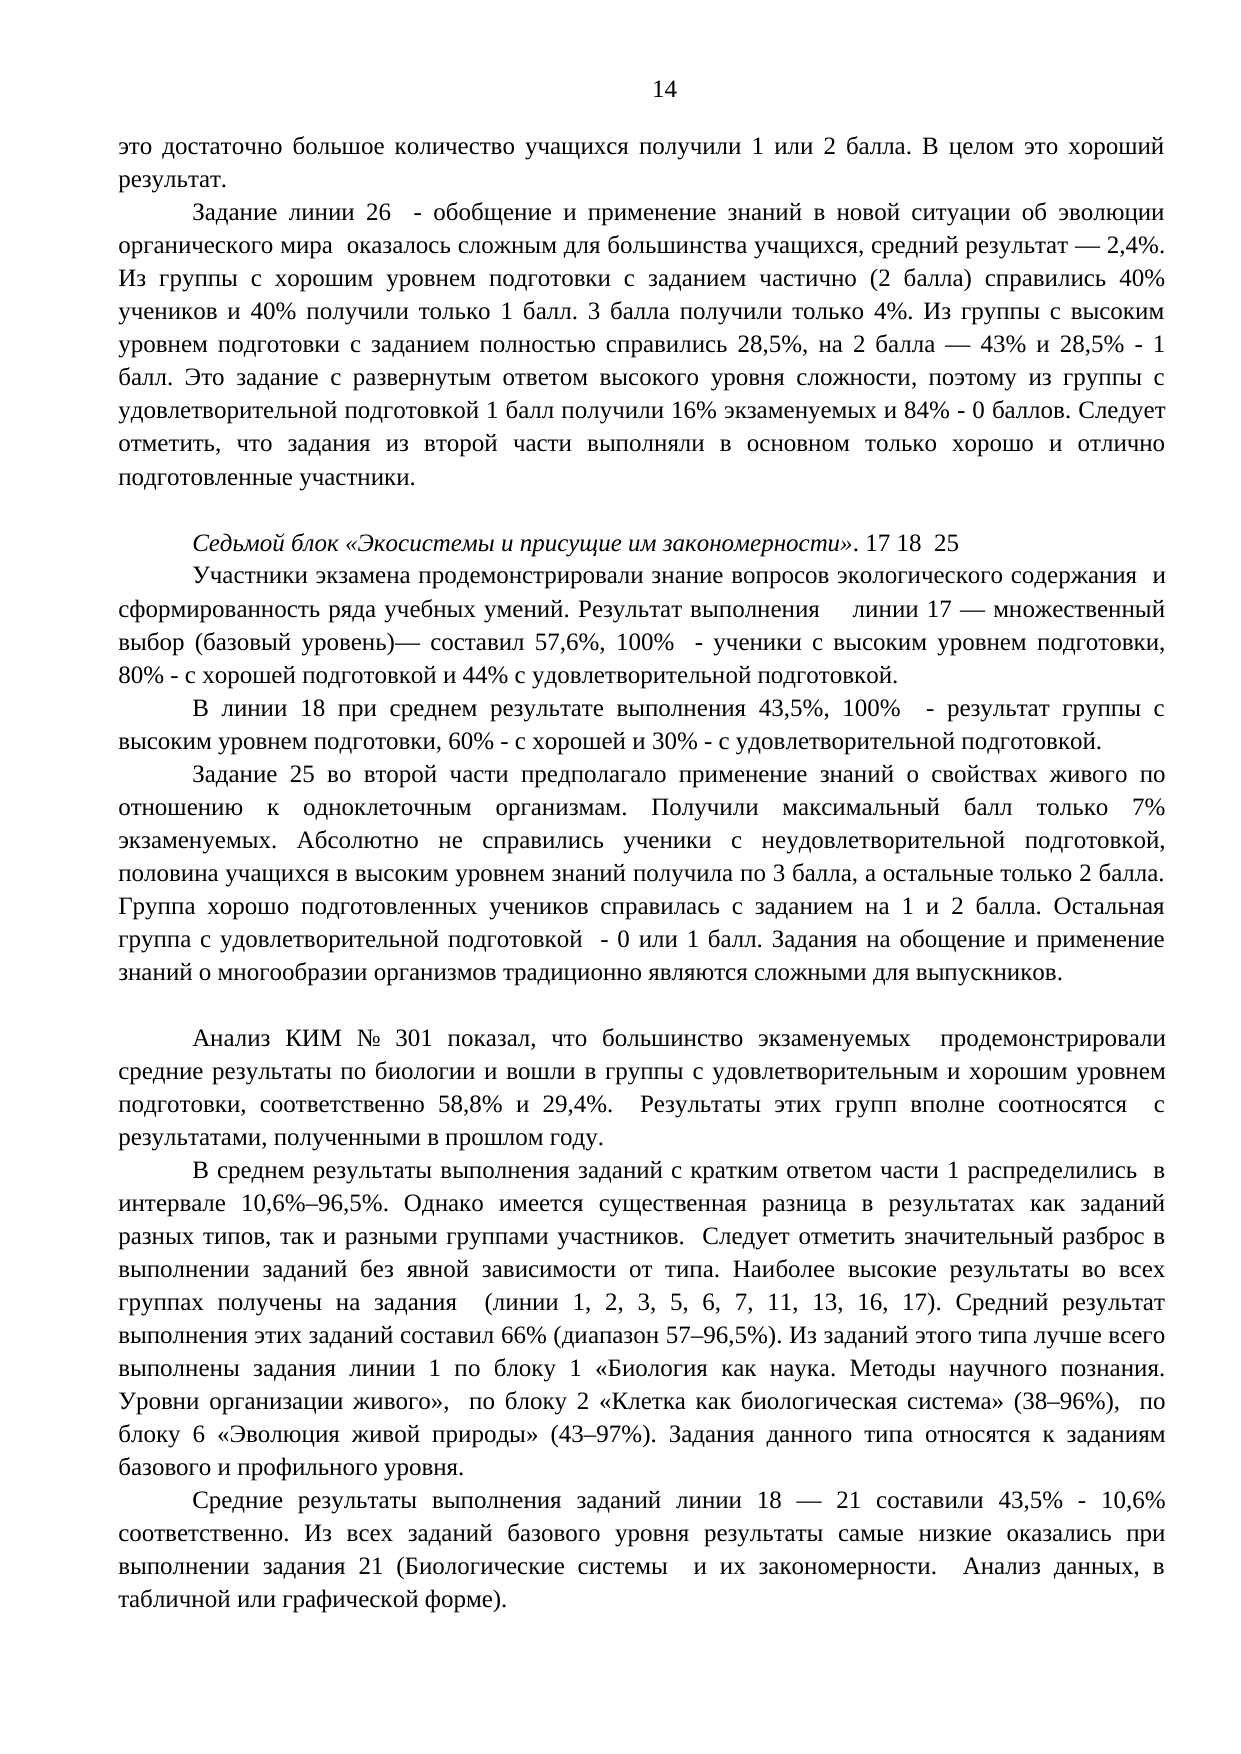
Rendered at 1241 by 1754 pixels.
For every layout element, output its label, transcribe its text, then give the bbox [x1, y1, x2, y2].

text Анализ КИМ № 301 показал, что большинство экзаменуемых продемонстрировали средние результаты по биологии и вошли в группы с удовлетворительным и хорошим уровнем подготовки, соответственно 58,8% и 29,4%. Результаты этих групп вполне соотносятся с результатами, полученными в прошлом году. [118, 1023, 1167, 1151]
text Седьмой блок «Экосистемы и присущие им закономерности». 17 18 25 [118, 528, 1167, 556]
text В линии 18 при среднем результате выполнения 43,5%, 100% - результат группы с высоким уровнем подготовки, 60% - с хорошей и 30% - с удовлетворительной подготовкой. [118, 693, 1167, 754]
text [118, 131, 1167, 193]
text Задание линии 26 - обобщение и применение знаний в новой ситуации об эволюции органического мира оказалось сложным для большинства учащихся, средний результат — 2,4%. Из группы с хорошим уровнем подготовки с заданием частично (2 балла) справились 40% учеников и 40% получили только 1 балл. 3 балла получили только 4%. Из группы с высоким уровнем подготовки с заданием полностью справились 28,5%, на 2 балла — 43% и 28,5% - 1 балл. Это задание с развернутым ответом высокого уровня сложности, поэтому из группы с удовлетворительной подготовкой 1 балл получили 16% экзаменуемых и 84% - 0 баллов. Следует отметить, что задания из второй части выполняли в основном только хорошо и отлично подготовленные участники. [118, 197, 1167, 490]
text В среднем результаты выполнения заданий с кратким ответом части 1 распределились в интервале 10,6%–96,5%. Однако имеется существенная разница в результатах как заданий разных типов, так и разными группами участников. Следует отметить значительный разброс в выполнении заданий без явной зависимости от типа. Наиболее высокие результаты во всех группах получены на задания (линии 1, 2, 3, 5, 6, 7, 11, 13, 16, 17). Средний результат выполнения этих заданий составил 66% (диапазон 57–96,5%). Из заданий этого типа лучше всего выполнены задания линии 1 по блоку 1 «Биология как наука. Методы научного познания. Уровни организации живого», по блоку 2 «Клетка как биологическая система» (38–96%), по блоку 6 «Эволюция живой природы» (43–97%). Задания данного типа относятся к заданиям базового и профильного уровня. [118, 1155, 1167, 1481]
text Средние результаты выполнения заданий линии 18 — 21 составили 43,5% - 10,6% соответственно. Из всех заданий базового уровня результаты самые низкие оказались при выполнении задания 21 (Биологические системы и их закономерности. Анализ данных, в табличной или графической форме). [118, 1485, 1167, 1613]
text Задание 25 во второй части предполагало применение знаний о свойствах живого по отношению к одноклеточным организмам. Получили максимальный балл только 7% экзаменуемых. Абсолютно не справились ученики с неудовлетворительной подготовкой, половина учащихся в высоким уровнем знаний получила по 3 балла, а остальные только 2 балла. Группа хорошо подготовленных учеников справилась с заданием на 1 и 2 балла. Остальная группа с удовлетворительной подготовкой - 0 или 1 балл. Задания на обощение и применение знаний о многообразии организмов традиционно являются сложными для выпускников. [118, 759, 1167, 986]
text Участники экзамена продемонстрировали знание вопросов экологического содержания и сформированность ряда учебных умений. Результат выполнения линии 17 — множественный выбор (базовый уровень)— составил 57,6%, 100% - ученики с высоким уровнем подготовки, 80% - с хорошей подготовкой и 44% с удовлетворительной подготовкой. [118, 561, 1167, 688]
